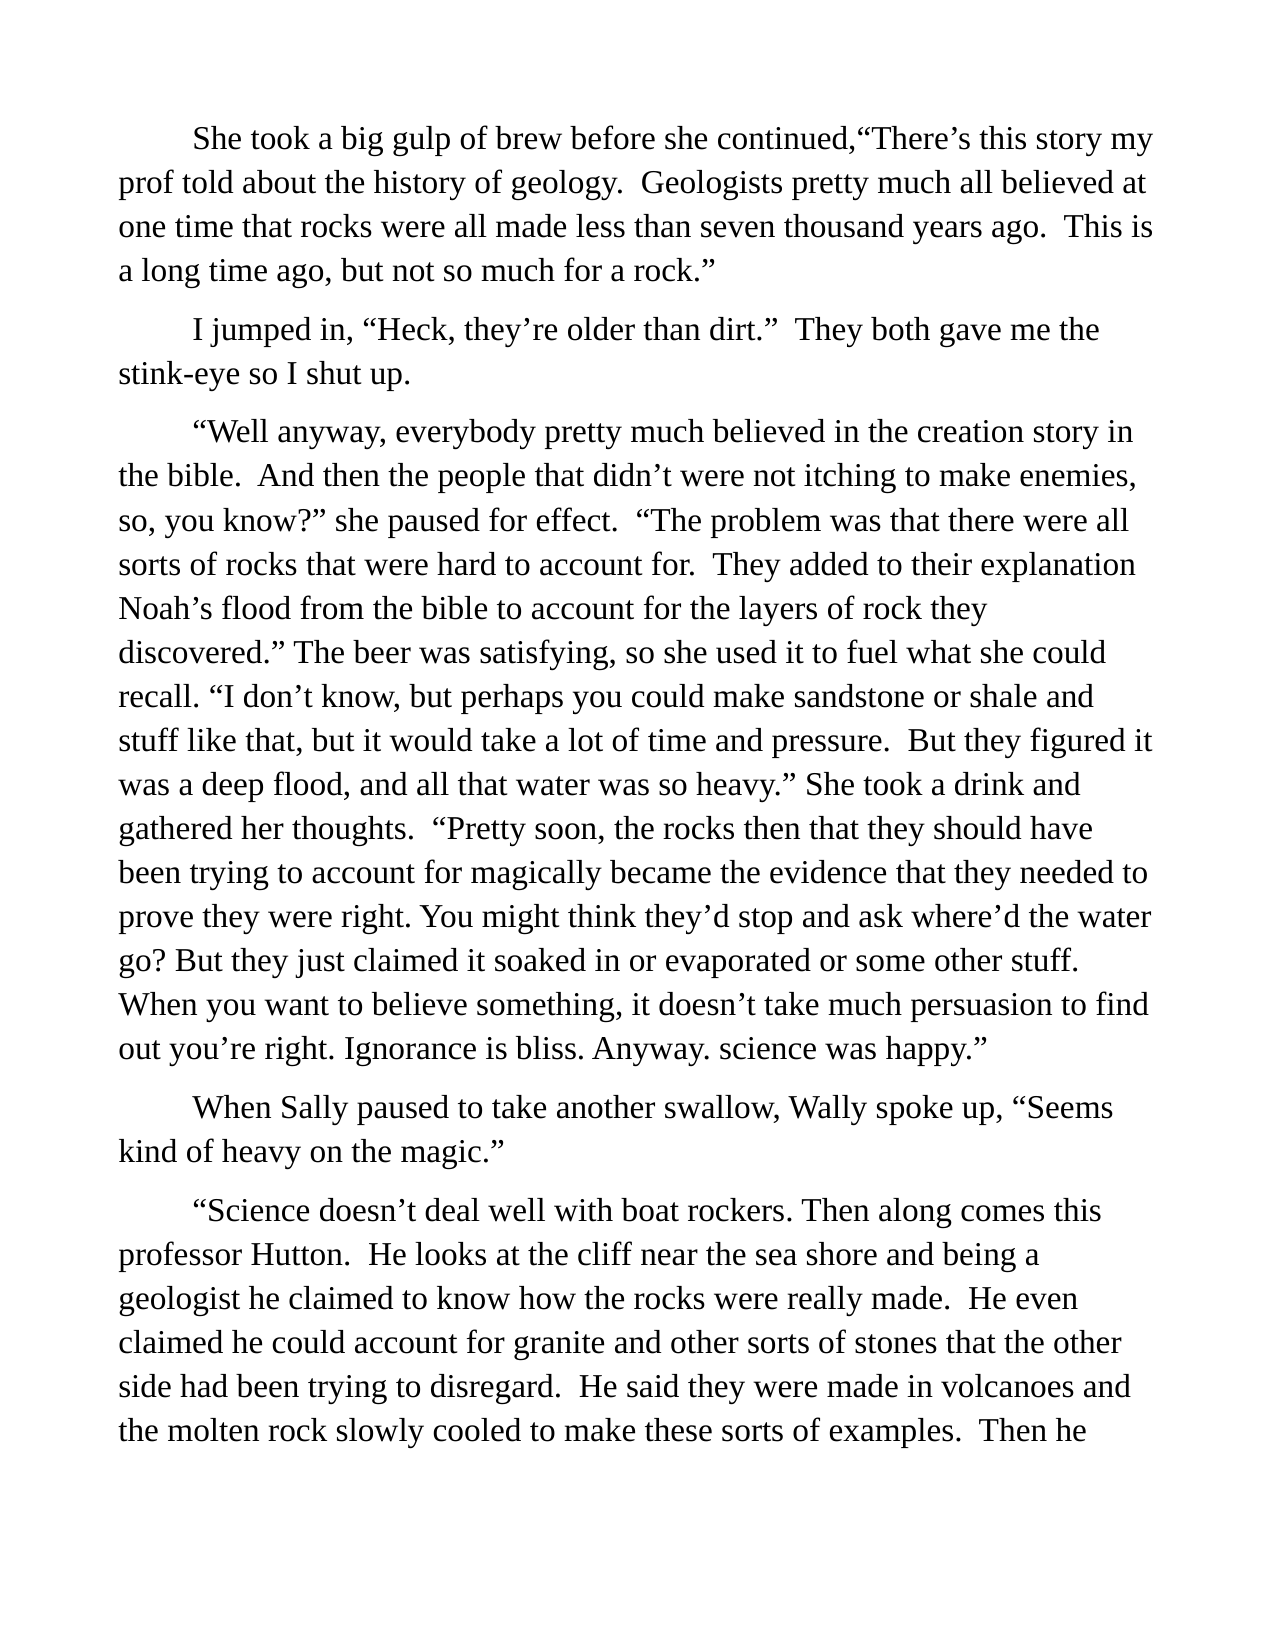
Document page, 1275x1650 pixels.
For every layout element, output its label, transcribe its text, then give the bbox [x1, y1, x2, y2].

text She took a big gulp of brew before she continued,“There’s this story my prof told about the history of geology. Geologists pretty much all believed at one time that rocks were all made less than seven thousand years ago. This is a long time ago, but not so much for a rock.” [118, 118, 1157, 289]
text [118, 1190, 1157, 1448]
text I jumped in, “Heck, they’re older than dirt.” They both gave me the stink-eye so I shut up. [118, 309, 1157, 391]
text “Well anyway, everybody pretty much believed in the creation story in the bible. And then the people that didn’t were not itching to make enemies, so, you know?” she paused for effect. “The problem was that there were all sorts of rocks that were hard to account for. They added to their explanation Noah’s flood from the bible to account for the layers of rock they discovered.” The beer was satisfying, so she used it to fuel what she could recall. “I don’t know, but perhaps you could make sandstone or shale and stuff like that, but it would take a lot of time and pressure. But they figured it was a deep flood, and all that water was so heavy.” She took a drink and gathered her thoughts. “Pretty soon, the rocks then that they should have been trying to account for magically became the evidence that they needed to prove they were right. You might think they’d stop and ask where’d the water go? But they just claimed it soaked in or evaporated or some other stuff. When you want to believe something, it doesn’t take much persuasion to find out you’re right. Ignorance is bliss. Anyway. science was happy.” [118, 412, 1157, 1067]
text When Sally paused to take another swallow, Wally spoke up, “Seems kind of heavy on the magic.” [118, 1087, 1157, 1169]
